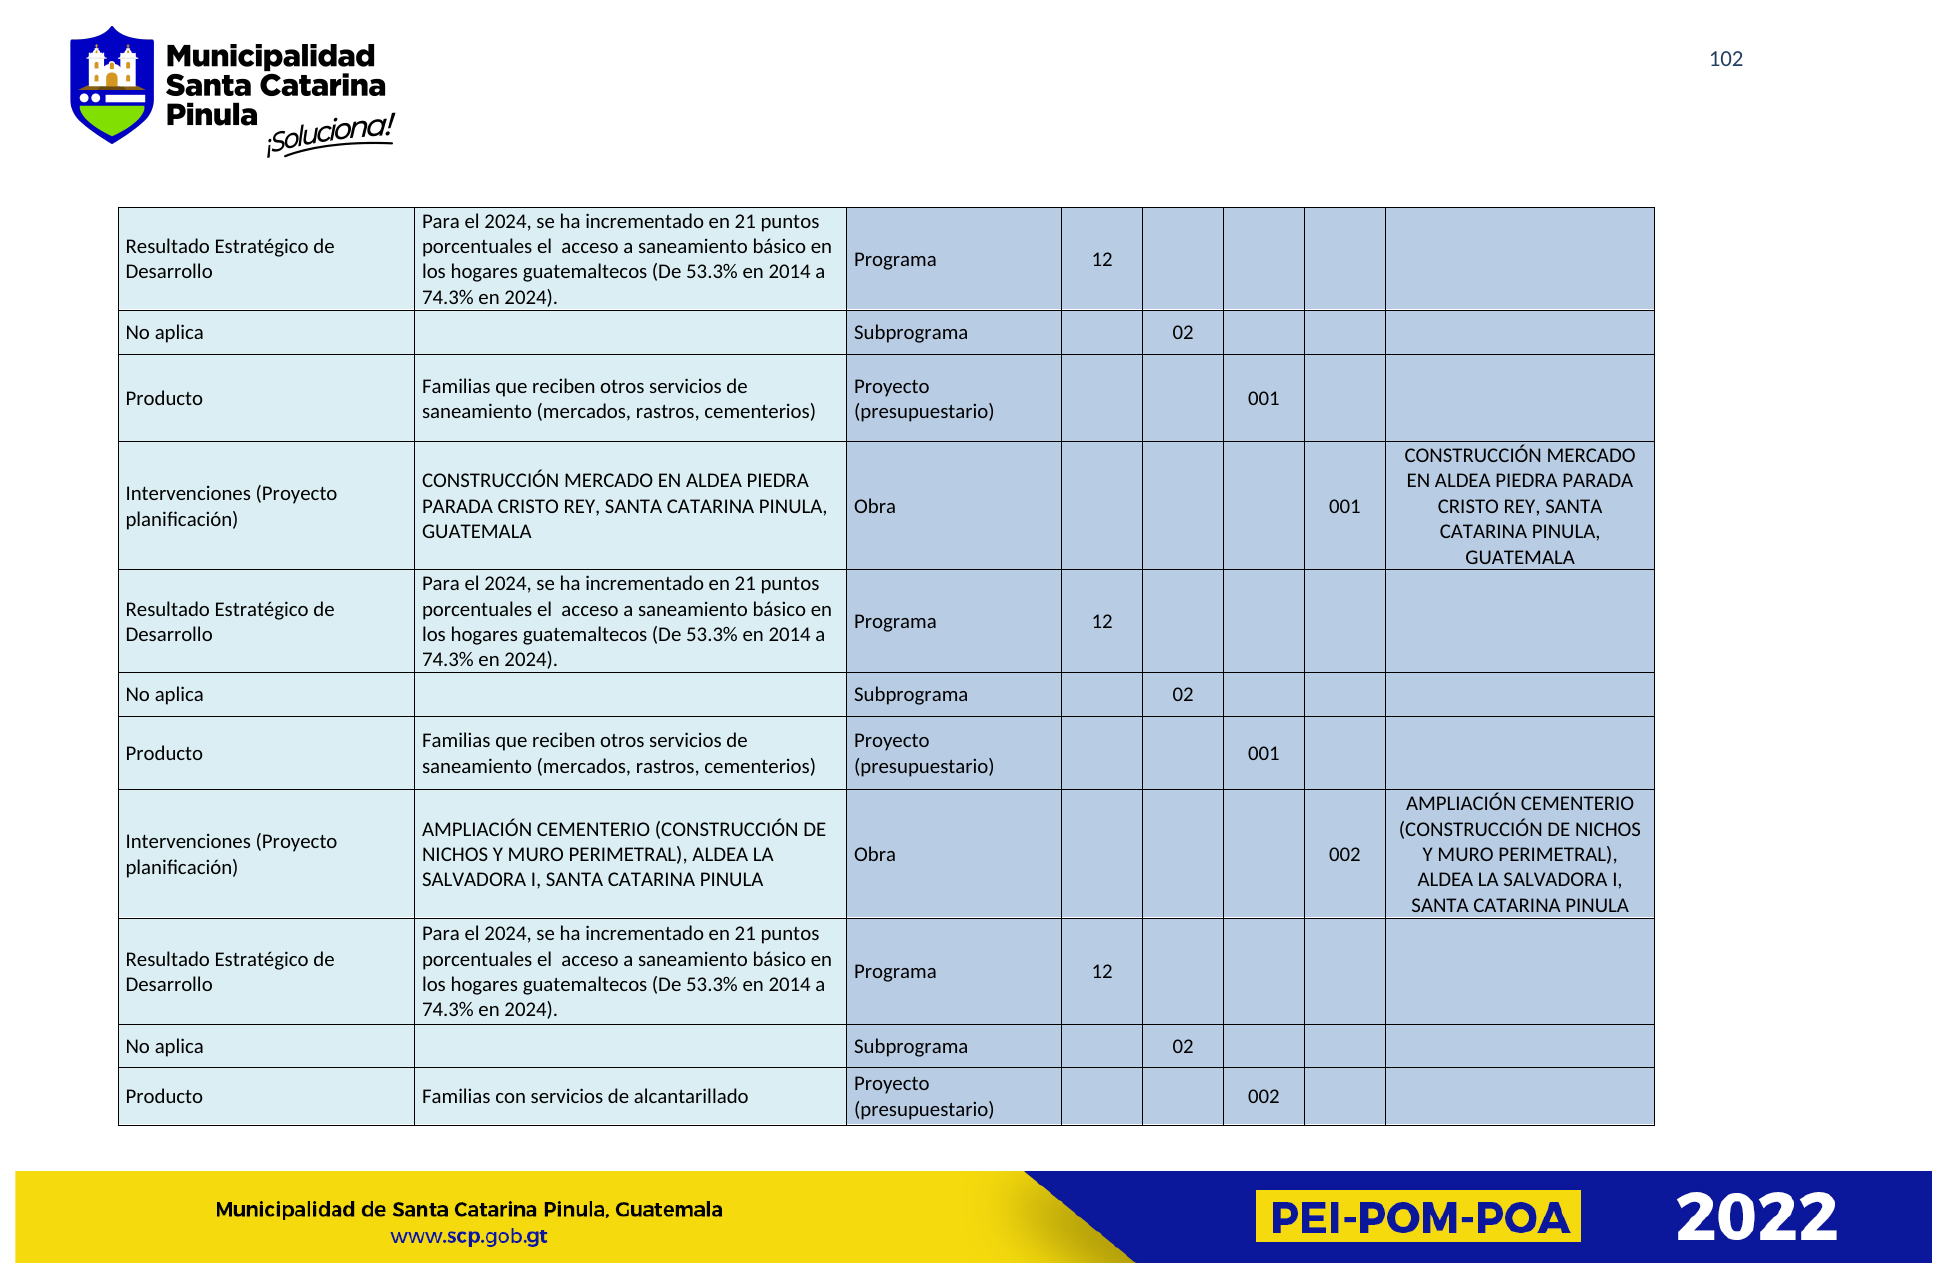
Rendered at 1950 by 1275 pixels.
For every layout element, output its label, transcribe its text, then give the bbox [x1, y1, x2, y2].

table_cell [1062, 442, 1142, 569]
table_cell [1224, 919, 1304, 1024]
table_cell [1386, 919, 1654, 1024]
table_cell Familias que reciben otros servicios de saneamiento (mercados, rastros, cementerios) [415, 717, 846, 789]
table_cell [1062, 355, 1142, 441]
table_cell [1386, 1025, 1654, 1067]
table_cell Para el 2024, se ha incrementado en 21 puntos porcentuales el acceso a saneamiento básico en los hogares guatemaltecos (De 53.3% en 2014 a 74.3% en 2024). [415, 208, 846, 309]
table_cell [1062, 311, 1142, 354]
table_cell 02 [1143, 1025, 1223, 1067]
table_cell [1386, 311, 1654, 354]
table_cell [1224, 790, 1304, 917]
table_cell [1143, 717, 1223, 789]
table_cell Subprograma [847, 673, 1061, 716]
table_cell 12 [1062, 208, 1142, 309]
table_cell Para el 2024, se ha incrementado en 21 puntos porcentuales el acceso a saneamiento básico en los hogares guatemaltecos (De 53.3% en 2014 a 74.3% en 2024). [415, 919, 846, 1024]
table_cell Intervenciones (Proyecto planificación) [119, 442, 414, 569]
table_cell [1224, 208, 1304, 309]
table_cell Producto [119, 717, 414, 789]
table_cell Programa [847, 208, 1061, 309]
table_cell Proyecto (presupuestario) [847, 717, 1061, 789]
table_cell Subprograma [847, 1025, 1061, 1067]
table_cell Producto [119, 355, 414, 441]
table_cell 001 [1224, 717, 1304, 789]
table_cell [1224, 570, 1304, 672]
table_cell [1143, 208, 1223, 309]
table_cell Programa [847, 570, 1061, 672]
table_cell CONSTRUCCIÓN MERCADO EN ALDEA PIEDRA PARADA CRISTO REY, SANTA CATARINA PINULA, GUATEMALA [415, 442, 846, 569]
table_cell Programa [847, 919, 1061, 1024]
table_cell Resultado Estratégico de Desarrollo [119, 570, 414, 672]
table_cell No aplica [119, 1025, 414, 1067]
table_cell [1143, 355, 1223, 441]
table_cell [1386, 570, 1654, 672]
table_cell [1305, 919, 1385, 1024]
table_cell Resultado Estratégico de Desarrollo [119, 919, 414, 1024]
table_cell 02 [1143, 673, 1223, 716]
table_cell [1062, 1025, 1142, 1067]
table_cell AMPLIACIÓN CEMENTERIO (CONSTRUCCIÓN DE NICHOS Y MURO PERIMETRAL), ALDEA LA SALVADORA I, SANTA CATARINA PINULA [415, 790, 846, 917]
table_cell [1224, 1025, 1304, 1067]
table_cell Proyecto (presupuestario) [847, 1068, 1061, 1124]
table_cell [1062, 790, 1142, 917]
table_cell [1386, 673, 1654, 716]
table_cell Obra [847, 790, 1061, 917]
table_cell 002 [1224, 1068, 1304, 1124]
table_cell [1305, 570, 1385, 672]
table_cell [1305, 717, 1385, 789]
table_cell Resultado Estratégico de Desarrollo [119, 208, 414, 309]
table_cell No aplica [119, 673, 414, 716]
table_cell [1224, 442, 1304, 569]
table_cell Familias con servicios de alcantarillado [415, 1068, 846, 1124]
table_cell [415, 1025, 846, 1067]
table_cell [1305, 1068, 1385, 1124]
table_cell No aplica [119, 311, 414, 354]
table_cell [1143, 1068, 1223, 1124]
table_cell [1305, 1025, 1385, 1067]
table_cell [1386, 717, 1654, 789]
table_cell [1386, 355, 1654, 441]
table_cell 002 [1305, 790, 1385, 917]
table_cell 02 [1143, 311, 1223, 354]
table_cell [1386, 208, 1654, 309]
table_cell AMPLIACIÓN CEMENTERIO (CONSTRUCCIÓN DE NICHOS Y MURO PERIMETRAL), ALDEA LA SALVADORA I, SANTA CATARINA PINULA [1386, 790, 1654, 917]
picture [15, 1171, 1932, 1263]
table_cell Subprograma [847, 311, 1061, 354]
table_cell [1305, 311, 1385, 354]
table_cell [1143, 442, 1223, 569]
table_cell CONSTRUCCIÓN MERCADO EN ALDEA PIEDRA PARADA CRISTO REY, SANTA CATARINA PINULA, GUATEMALA [1386, 442, 1654, 569]
table_cell [1224, 311, 1304, 354]
table_cell Producto [119, 1068, 414, 1124]
table_cell [1062, 717, 1142, 789]
table_cell [1143, 570, 1223, 672]
table_cell [1224, 673, 1304, 716]
table_cell [1305, 355, 1385, 441]
table_cell [1143, 919, 1223, 1024]
table_cell Intervenciones (Proyecto planificación) [119, 790, 414, 917]
table_cell [1062, 1068, 1142, 1124]
table_cell Proyecto (presupuestario) [847, 355, 1061, 441]
table_cell [1305, 208, 1385, 309]
table_cell 001 [1224, 355, 1304, 441]
picture [70, 26, 396, 158]
table_cell [1143, 790, 1223, 917]
table_cell Familias que reciben otros servicios de saneamiento (mercados, rastros, cementerios) [415, 355, 846, 441]
table_cell [415, 311, 846, 354]
table_cell 12 [1062, 919, 1142, 1024]
table_cell 12 [1062, 570, 1142, 672]
table_cell [415, 673, 846, 716]
table_cell [1386, 1068, 1654, 1124]
table_cell 001 [1305, 442, 1385, 569]
table_cell Para el 2024, se ha incrementado en 21 puntos porcentuales el acceso a saneamiento básico en los hogares guatemaltecos (De 53.3% en 2014 a 74.3% en 2024). [415, 570, 846, 672]
table_cell [1062, 673, 1142, 716]
table_cell Obra [847, 442, 1061, 569]
table_cell [1305, 673, 1385, 716]
